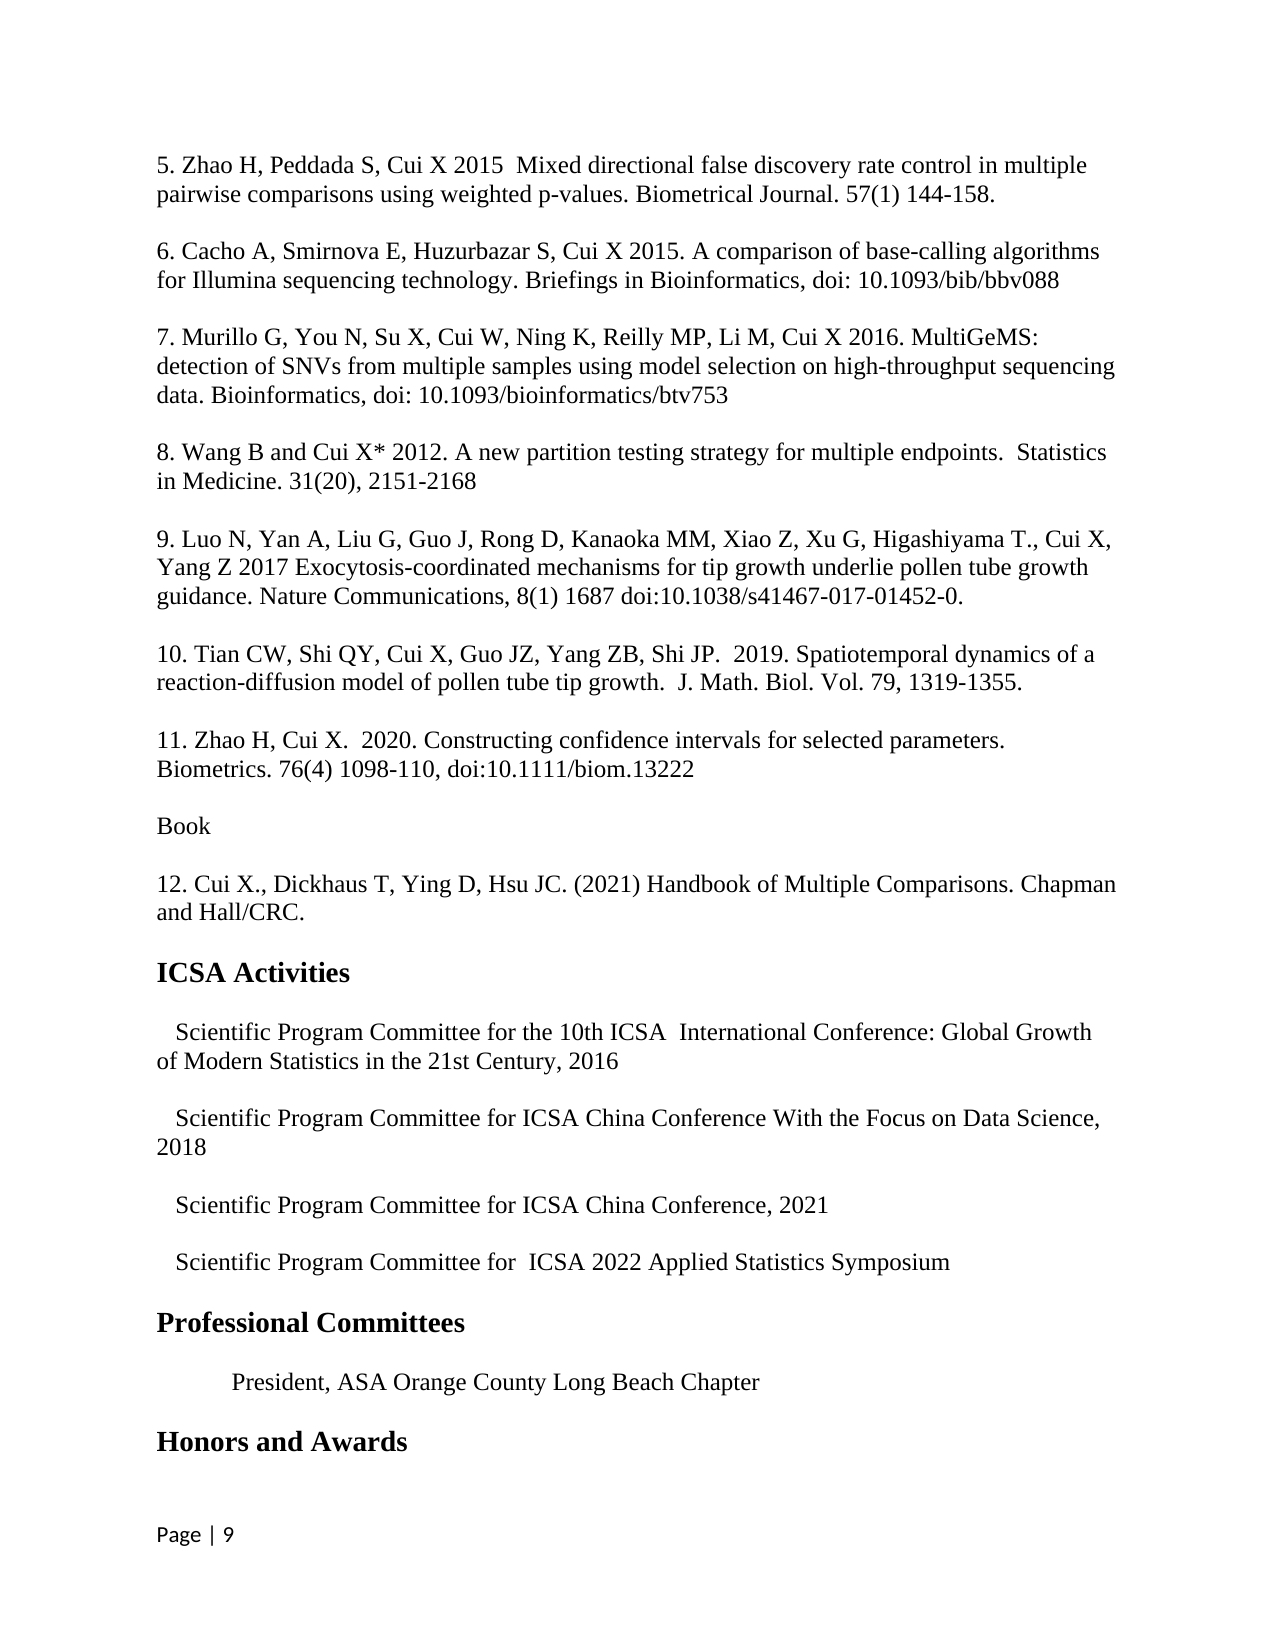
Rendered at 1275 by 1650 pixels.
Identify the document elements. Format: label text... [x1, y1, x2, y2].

text 8. Wang B and Cui X* 2012. A new partition testing strategy for multiple endpoints. Statistics in Medicine. 31(20), 2151-2168 [156, 437, 1118, 495]
text Scientific Program Committee for ICSA 2022 Applied Statistics Symposium [156, 1247, 1118, 1276]
text Book [156, 811, 1118, 840]
text 11. Zhao H, Cui X. 2020. Constructing confidence intervals for selected parameters. Biometrics. 76(4) 1098-110, doi:10.1111/biom.13222 [156, 725, 1118, 782]
text 10. Tian CW, Shi QY, Cui X, Guo JZ, Yang ZB, Shi JP. 2019. Spatiotemporal dynamics of a reaction-diffusion model of pollen tube tip growth. J. Math. Biol. Vol. 79, 1319-1355. [156, 639, 1118, 696]
text President, ASA Orange County Long Beach Chapter [156, 1367, 1118, 1396]
text Scientific Program Committee for the 10th ICSA International Conference: Global Growth of Modern Statistics in the 21st Century, 2016 [156, 1017, 1118, 1075]
text 9. Luo N, Yan A, Liu G, Guo J, Rong D, Kanaoka MM, Xiao Z, Xu G, Higashiyama T., Cui X, Yang Z 2017 Exocytosis-coordinated mechanisms for tip growth underlie pollen tube growth guidance. Nature Communications, 8(1) 1687 doi:10.1038/s41467-017-01452-0. [156, 524, 1118, 610]
text Scientific Program Committee for ICSA China Conference With the Focus on Data Science, 2018 [156, 1103, 1118, 1161]
text Scientific Program Committee for ICSA China Conference, 2021 [156, 1190, 1118, 1218]
text Professional Committees [156, 1305, 1118, 1338]
text Honors and Awards [156, 1424, 1118, 1458]
text ICSA Activities [156, 955, 1118, 988]
text 12. Cui X., Dickhaus T, Ying D, Hsu JC. (2021) Handbook of Multiple Comparisons. Chapman and Hall/CRC. [156, 869, 1118, 926]
text 7. Murillo G, You N, Su X, Cui W, Ning K, Reilly MP, Li M, Cui X 2016. MultiGeMS: detection of SNVs from multiple samples using model selection on high-throughput sequencing data. Bioinformatics, doi: 10.1093/bioinformatics/btv753 [156, 322, 1118, 409]
text 5. Zhao H, Peddada S, Cui X 2015 Mixed directional false discovery rate control in multiple pairwise comparisons using weighted p-values. Biometrical Journal. 57(1) 144-158. [156, 150, 1118, 207]
text 6. Cacho A, Smirnova E, Huzurbazar S, Cui X 2015. A comparison of base-calling algorithms for Illumina sequencing technology. Briefings in Bioinformatics, doi: 10.1093/bib/bbv088 [156, 236, 1118, 294]
